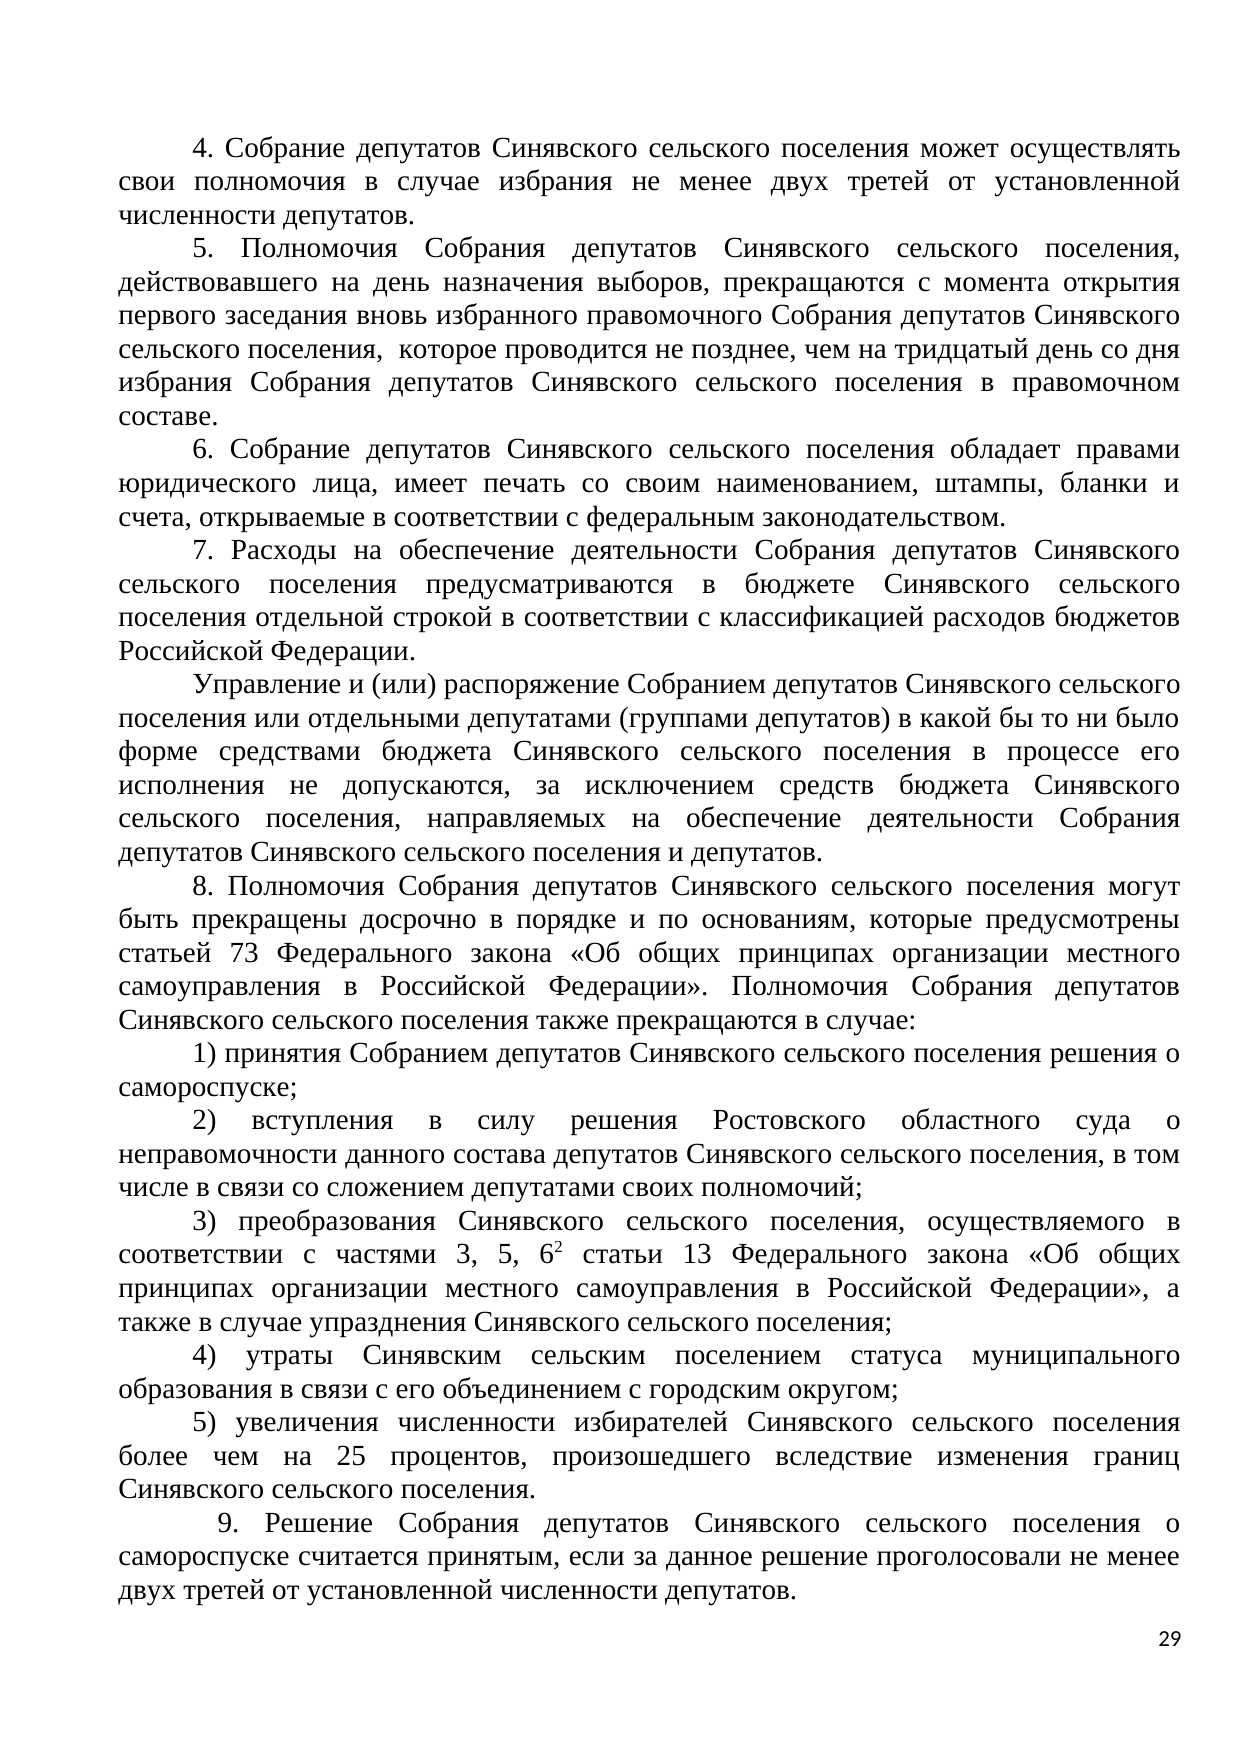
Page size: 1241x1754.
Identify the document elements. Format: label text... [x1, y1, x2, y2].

text Управление и (или) распоряжение Собранием депутатов Синявского сельского поселения или отдельными депутатами (группами депутатов) в какой бы то ни было форме средствами бюджета Синявского сельского поселения в процессе его исполнения не допускаются, за исключением средств бюджета Синявского сельского поселения, направляемых на обеспечение деятельности Собрания депутатов Синявского сельского поселения и депутатов. [118, 666, 1181, 868]
text 4. Собрание депутатов Синявского сельского поселения может осуществлять свои полномочия в случае избрания не менее двух третей от установленной численности депутатов. [118, 130, 1181, 230]
text 8. Полномочия Собрания депутатов Синявского сельского поселения могут быть прекращены досрочно в порядке и по основаниям, которые предусмотрены статьей 73 Федерального закона «Об общих принципах организации местного самоуправления в Российской Федерации». Полномочия Собрания депутатов Синявского сельского поселения также прекращаются в случае: [118, 868, 1181, 1035]
text 2) вступления в силу решения Ростовского областного суда о неправомочности данного состава депутатов Синявского сельского поселения, в том числе в связи со сложением депутатами своих полномочий; [118, 1102, 1181, 1203]
text 7. Расходы на обеспечение деятельности Собрания депутатов Синявского сельского поселения предусматриваются в бюджете Синявского сельского поселения отдельной строкой в соответствии с классификацией расходов бюджетов Российской Федерации. [118, 532, 1181, 666]
text 5. Полномочия Собрания депутатов Синявского сельского поселения, действовавшего на день назначения выборов, прекращаются с момента открытия первого заседания вновь избранного правомочного Собрания депутатов Синявского сельского поселения, которое проводится не позднее, чем на тридцатый день со дня избрания Собрания депутатов Синявского сельского поселения в правомочном составе. [118, 230, 1181, 432]
text 1) принятия Собранием депутатов Синявского сельского поселения решения о самороспуске; [118, 1035, 1181, 1102]
text 5) увеличения численности избирателей Синявского сельского поселения более чем на 25 процентов, произошедшего вследствие изменения границ Синявского сельского поселения. [118, 1404, 1181, 1505]
text 3) преобразования Синявского сельского поселения, осуществляемого в соответствии с частями 3, 5, 62 статьи 13 Федерального закона «Об общих принципах организации местного самоуправления в Российской Федерации», а также в случае упразднения Синявского сельского поселения; [118, 1203, 1181, 1337]
text 4) утраты Синявским сельским поселением статуса муниципального образования в связи с его объединением с городским округом; [118, 1337, 1181, 1404]
text 6. Собрание депутатов Синявского сельского поселения обладает правами юридического лица, имеет печать со своим наименованием, штампы, бланки и счета, открываемые в соответствии с федеральным законодательством. [118, 432, 1181, 532]
text 9. Решение Собрания депутатов Синявского сельского поселения о самороспуске считается принятым, если за данное решение проголосовали не менее двух третей от установленной численности депутатов. [118, 1505, 1181, 1606]
